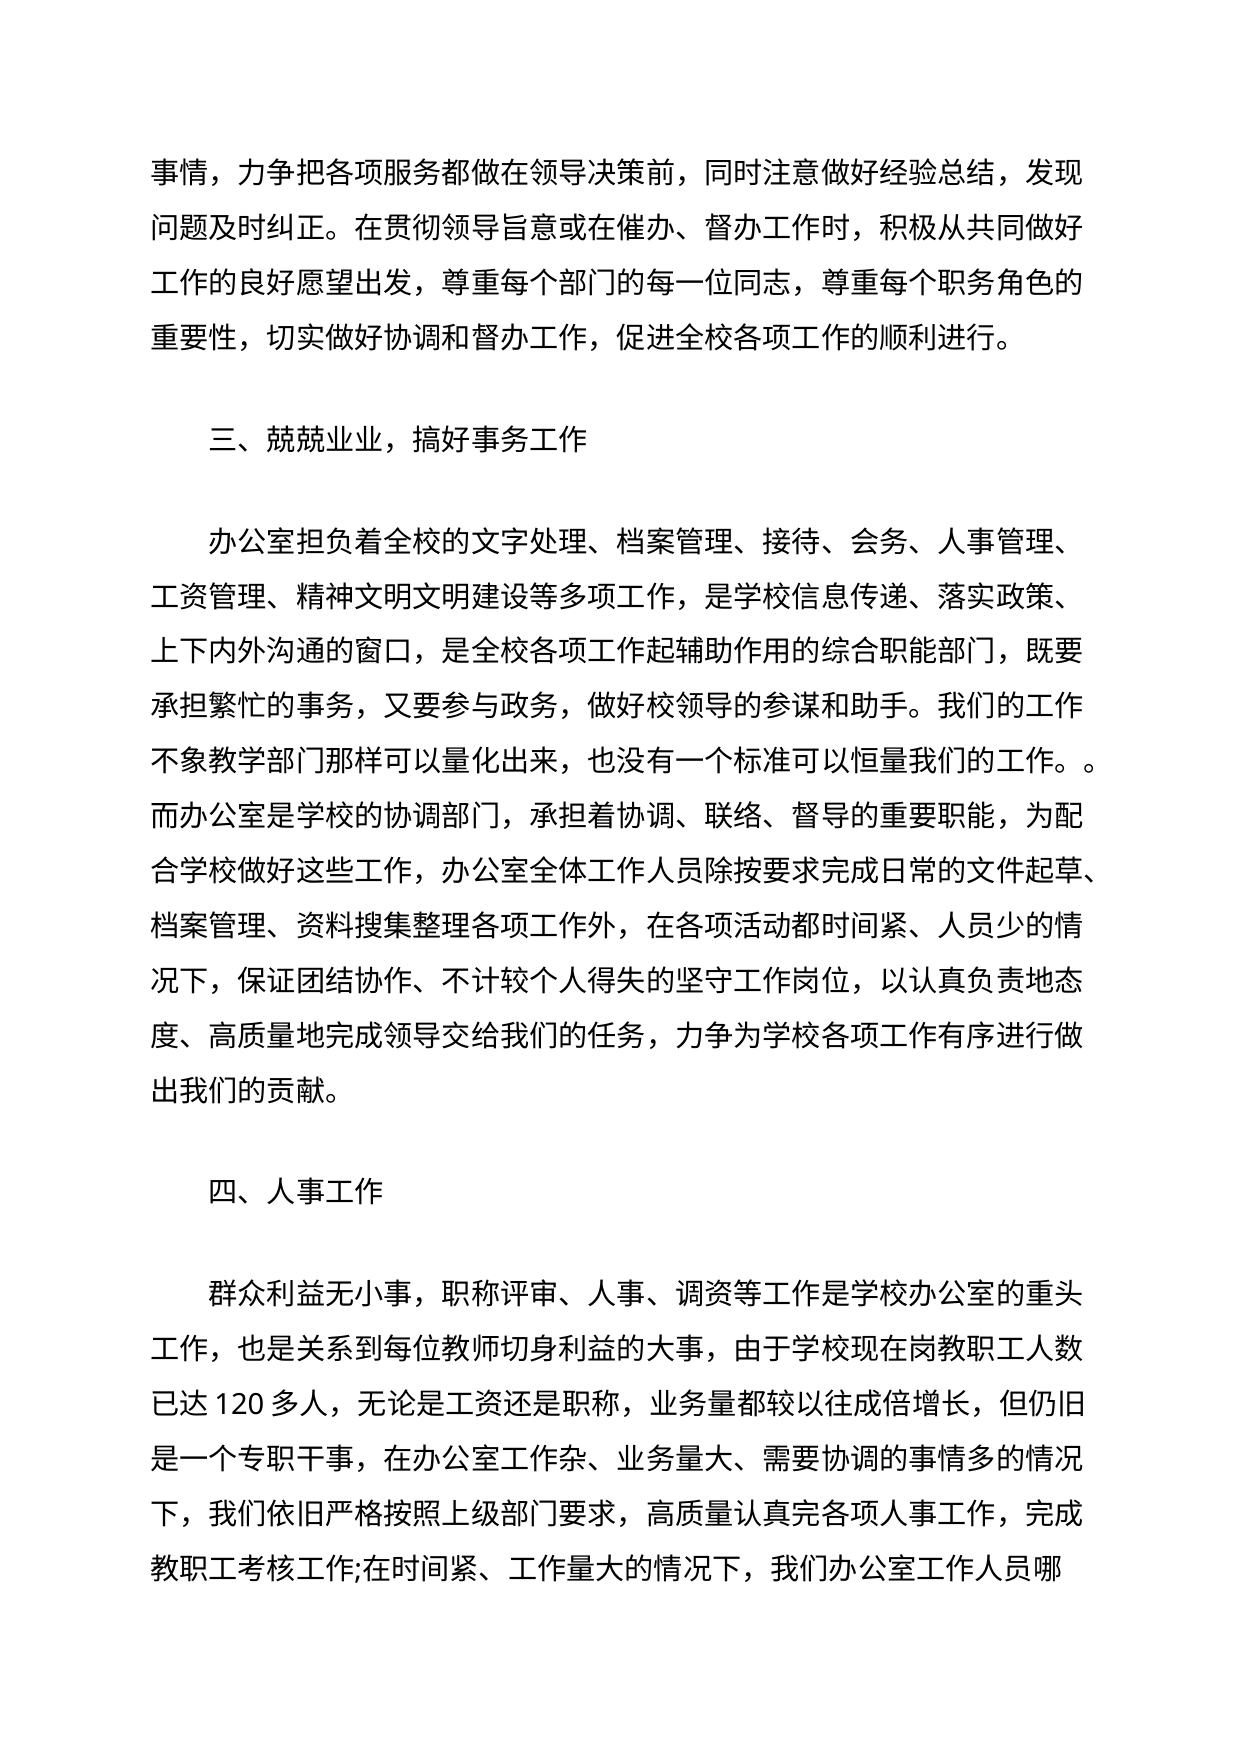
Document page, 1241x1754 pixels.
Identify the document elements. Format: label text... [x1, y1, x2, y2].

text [150, 150, 1090, 357]
text 办公室担负着全校的文字处理、档案管理、接待、会务、人事管理、工资管理、精神文明文明建设等多项工作，是学校信息传递、落实政策、上下内外沟通的窗口，是全校各项工作起辅助作用的综合职能部门，既要承担繁忙的事务，又要参与政务，做好校领导的参谋和助手。我们的工作不象教学部门那样可以量化出来，也没有一个标准可以恒量我们的工作。。而办公室是学校的协调部门，承担着协调、联络、督导的重要职能，为配合学校做好这些工作，办公室全体工作人员除按要求完成日常的文件起草、档案管理、资料搜集整理各项工作外，在各项活动都时间紧、人员少的情况下，保证团结协作、不计较个人得失的坚守工作岗位，以认真负责地态度、高质量地完成领导交给我们的任务，力争为学校各项工作有序进行做出我们的贡献。 [150, 518, 1090, 1109]
text 四、人事工作 [150, 1169, 1090, 1211]
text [150, 1271, 1090, 1588]
text 三、兢兢业业，搞好事务工作 [150, 416, 1090, 459]
